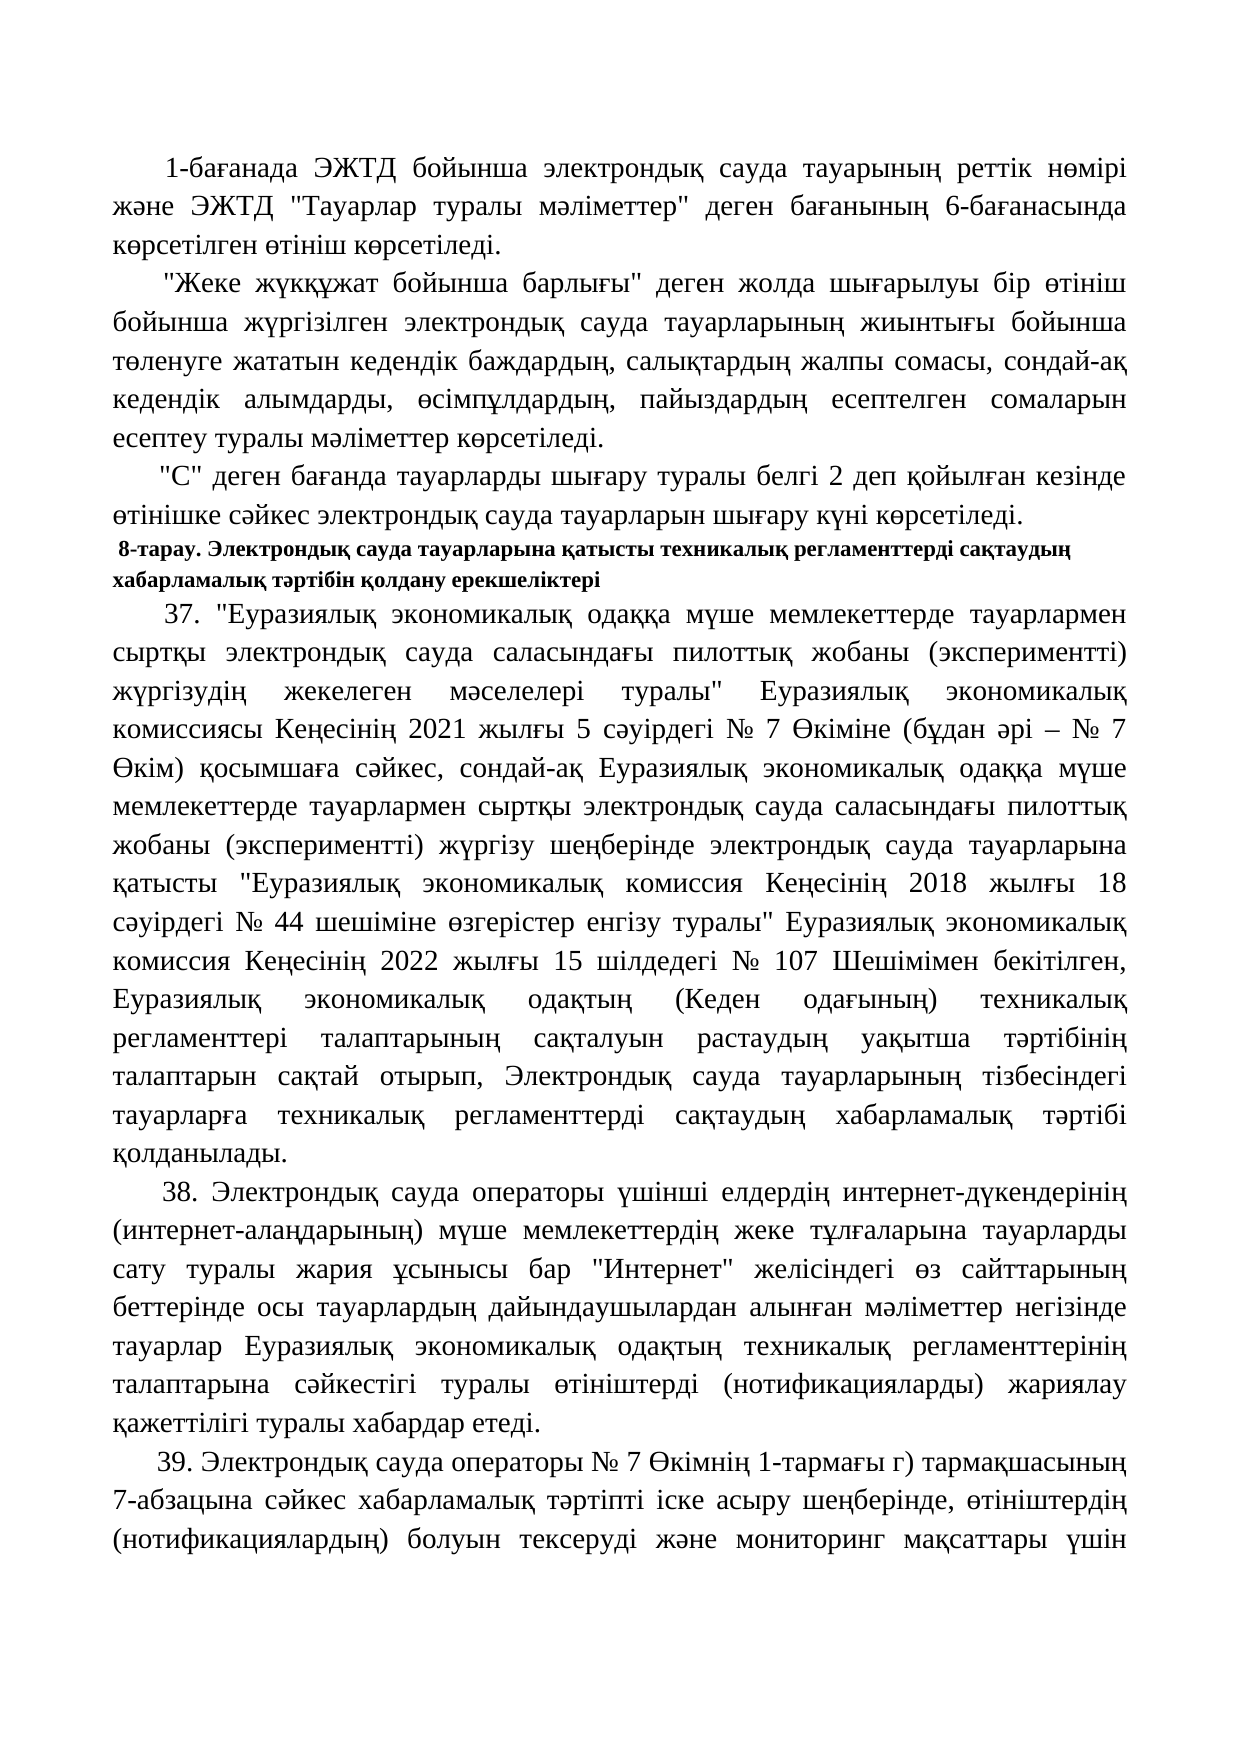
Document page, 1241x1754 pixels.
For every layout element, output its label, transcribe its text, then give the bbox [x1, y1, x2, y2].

text "Жеке жүкқұжат бойынша барлығы" деген жолда шығарылуы бір өтініш бойынша жүргізілген электрондық сауда тауарларының жиынтығы бойынша төленуге жататын кедендік баждардың, салықтардың жалпы сомасы, сондай-ақ кедендік алымдарды, өсімпұлдардың, пайыздардың есептелген сомаларын есептеу туралы мәліметтер көрсетіледі. [112, 266, 1128, 453]
text 37. "Еуразиялық экономикалық одаққа мүше мемлекеттерде тауарлармен сыртқы электрондық сауда саласындағы пилоттық жобаны (экспериментті) жүргізудің жекелеген мәселелері туралы" Еуразиялық экономикалық комиссиясы Кеңесінің 2021 жылғы 5 сәуірдегі № 7 Өкіміне (бұдан әрі – № 7 Өкім) қосымшаға сәйкес, сондай-ақ Еуразиялық экономикалық одаққа мүше мемлекеттерде тауарлармен сыртқы электрондық сауда саласындағы пилоттық жобаны (экспериментті) жүргізу шеңберінде электрондық сауда тауарларына қатысты "Еуразиялық экономикалық комиссия Кеңесінің 2018 жылғы 18 сәуірдегі № 44 шешіміне өзгерістер енгізу туралы" Еуразиялық экономикалық комиссия Кеңесінің 2022 жылғы 15 шілдедегі № 107 Шешімімен бекітілген, Еуразиялық экономикалық одақтың (Кеден одағының) техникалық регламенттері талаптарының сақталуын растаудың уақытша тәртібінің талаптарын сақтай отырып, Электрондық сауда тауарларының тізбесіндегі тауарларға техникалық регламенттерді сақтаудың хабарламалық тәртібі қолданылады. [112, 596, 1128, 1169]
text "С" деген бағанда тауарларды шығару туралы белгі 2 деп қойылған кезінде өтінішке сәйкес электрондық сауда тауарларын шығару күні көрсетіледі. [112, 458, 1128, 530]
text 1-бағанада ЭЖТД бойынша электрондық сауда тауарының реттік нөмірі және ЭЖТД "Тауарлар туралы мәліметтер" деген бағанының 6-бағанасында көрсетілген өтініш көрсетіледі. [112, 150, 1128, 261]
text 38. Электрондық сауда операторы үшінші елдердің интернет-дүкендерінің (интернет-алаңдарының) мүше мемлекеттердің жеке тұлғаларына тауарларды сату туралы жария ұсынысы бар "Интернет" желісіндегі өз сайттарының беттерінде осы тауарлардың дайындаушылардан алынған мәліметтер негізінде тауарлар Еуразиялық экономикалық одақтың техникалық регламенттерінің талаптарына сәйкестігі туралы өтініштерді (нотификацияларды) жариялау қажеттілігі туралы хабардар етеді. [112, 1174, 1128, 1439]
text 8-тарау. Электрондық сауда тауарларына қатысты техникалық регламенттерді сақтаудың хабарламалық тәртібін қолдану ерекшеліктері [112, 535, 1128, 592]
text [112, 1444, 1128, 1554]
